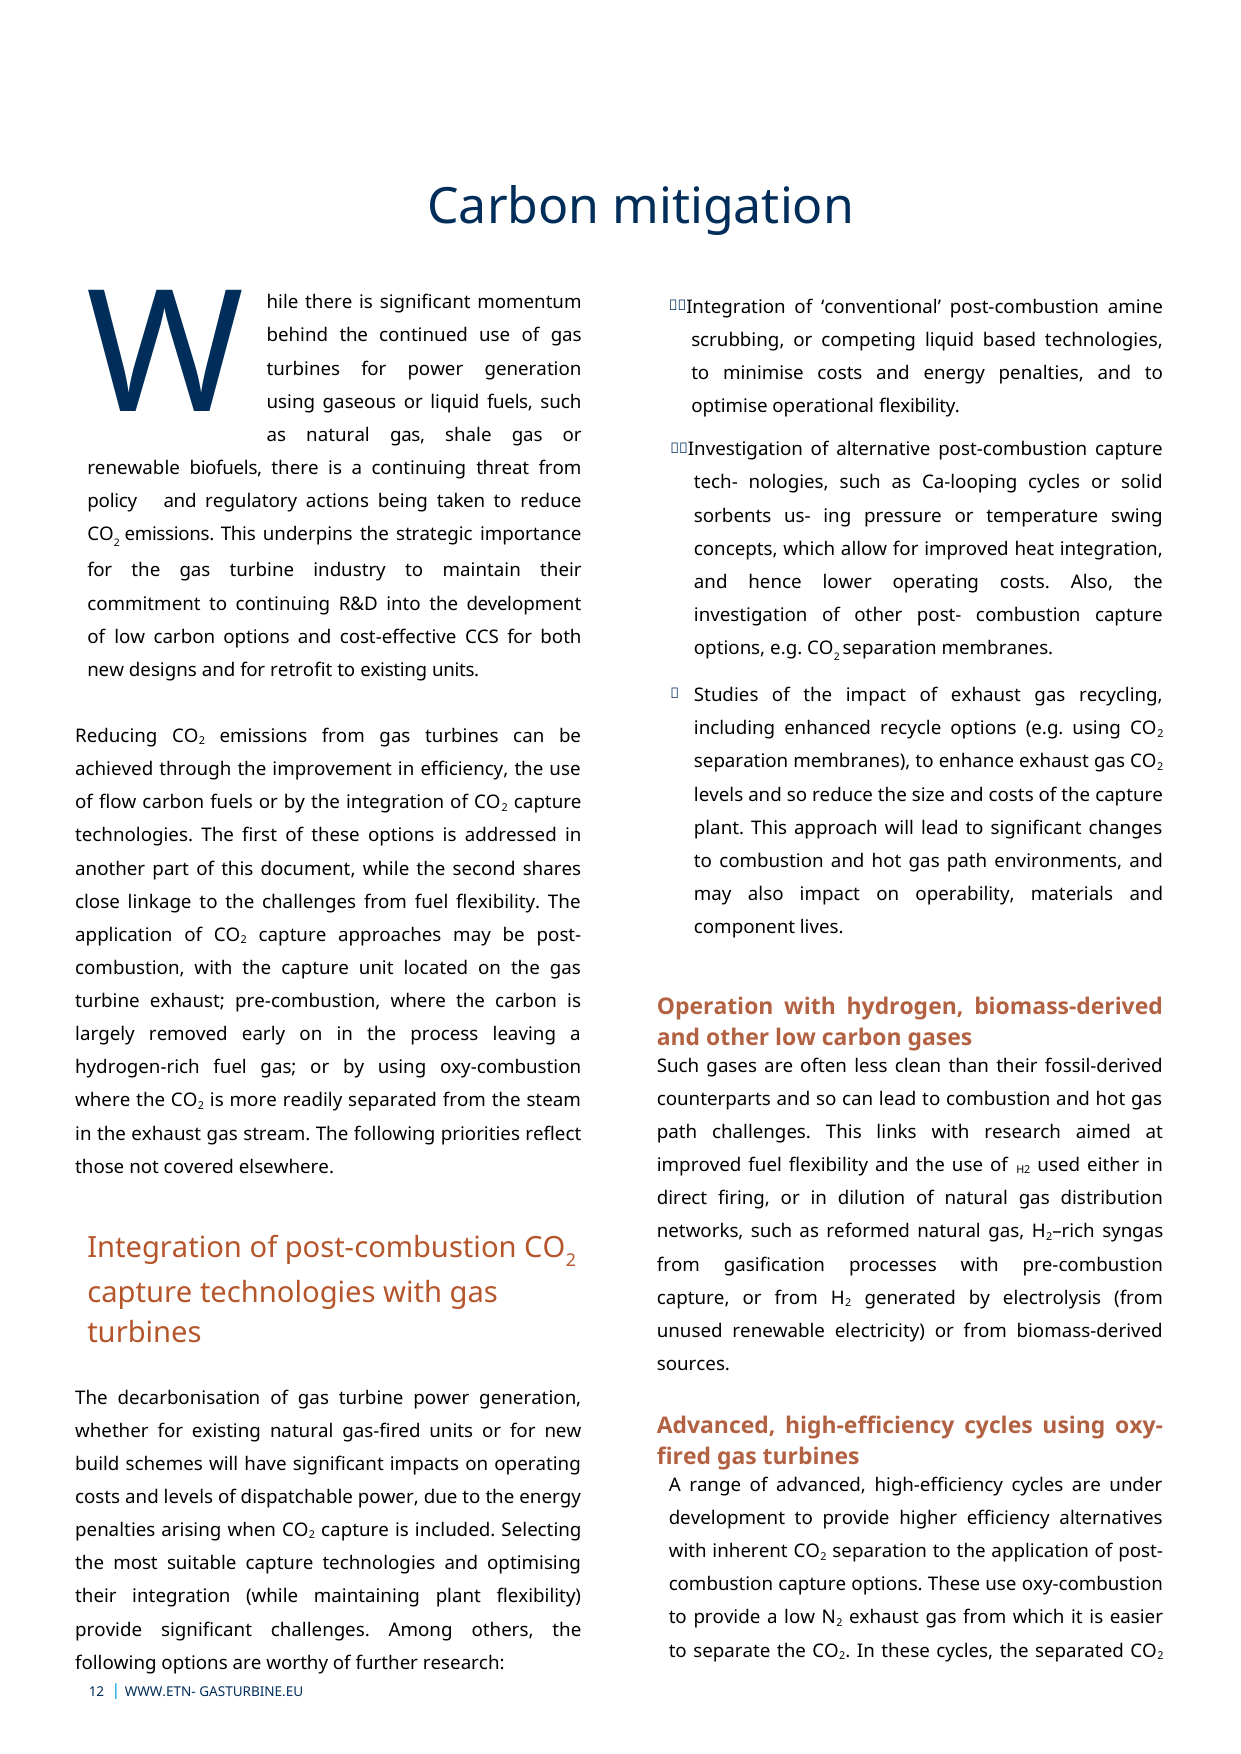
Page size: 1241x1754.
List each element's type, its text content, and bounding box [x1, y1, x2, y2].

text Advanced, high-efficiency cycles using oxy-fired gas turbines [657, 1409, 1163, 1471]
text The decarbonisation of gas turbine power generation, whether for existing natural gas-fired units or for new build schemes will have significant impacts on operating costs and levels of dispatchable power, due to the energy penalties arising when CO2 capture is included. Selecting the most suitable capture technologies and optimising their integration (while maintaining plant flexibility) provide significant challenges. Among others, the following options are worthy of further research: [75, 1384, 582, 1674]
subtitle Integration of post-combustion CO2 capture technologies with gas turbines [87, 1227, 582, 1351]
text Operation with hydrogen, biomass-derived and other low carbon gases [657, 989, 1163, 1052]
text Investigation of alternative post-combustion capture tech- nologies, such as Ca-looping cycles or solid sorbents us- ing pressure or temperature swing concepts, which allow for improved heat integration, and hence lower operating costs. Also, the investigation of other post- combustion capture options, e.g. CO2 separation membranes. [670, 436, 1163, 663]
text  Studies of the impact of exhaust gas recycling, including enhanced recycle options (e.g. using CO2 separation membranes), to enhance exhaust gas CO2 levels and so reduce the size and costs of the capture plant. This approach will lead to significant changes to combustion and hot gas path environments, and may also impact on operability, materials and component lives. [670, 682, 1163, 939]
text Such gases are often less clean than their fossil-derived counterparts and so can lead to combustion and hot gas path challenges. This links with research aimed at improved fuel flexibility and the use of H2 used either in direct firing, or in dilution of natural gas distribution networks, such as reformed natural gas, H2–rich syngas from gasification processes with pre-combustion capture, or from H2 generated by electrolysis (from unused renewable electricity) or from biomass-derived sources. [657, 1052, 1163, 1376]
text Reducing CO2 emissions from gas turbines can be achieved through the improvement in efficiency, the use of flow carbon fuels or by the integration of CO2 capture technologies. The first of these options is addressed in another part of this document, while the second shares close linkage to the challenges from fuel flexibility. The application of CO2 capture approaches may be post-combustion, with the capture unit located on the gas turbine exhaust; pre-combustion, where the carbon is largely removed early on in the process leaving a hydrogen-rich fuel gas; or by using oxy-combustion where the CO2 is more readily separated from the steam in the exhaust gas stream. The following priorities reflect those not covered elsewhere. [75, 722, 582, 1178]
subtitle Carbon mitigation [427, 170, 1163, 238]
text hile there is significant momentum behind the continued use of gas turbines for power generation using gaseous or liquid fuels, such as natural gas, shale gas or renewable biofuels, there is a continuing threat from policy and regulatory actions being taken to reduce CO2 emissions. This underpins the strategic importance for the gas turbine industry to maintain their commitment to continuing R&D into the development of low carbon options and cost-effective CCS for both new designs and for retrofit to existing units. [87, 288, 582, 682]
text Integration of ‘conventional’ post-combustion amine scrubbing, or competing liquid based technologies, to minimise costs and energy penalties, and to optimise operational flexibility. [668, 293, 1163, 418]
